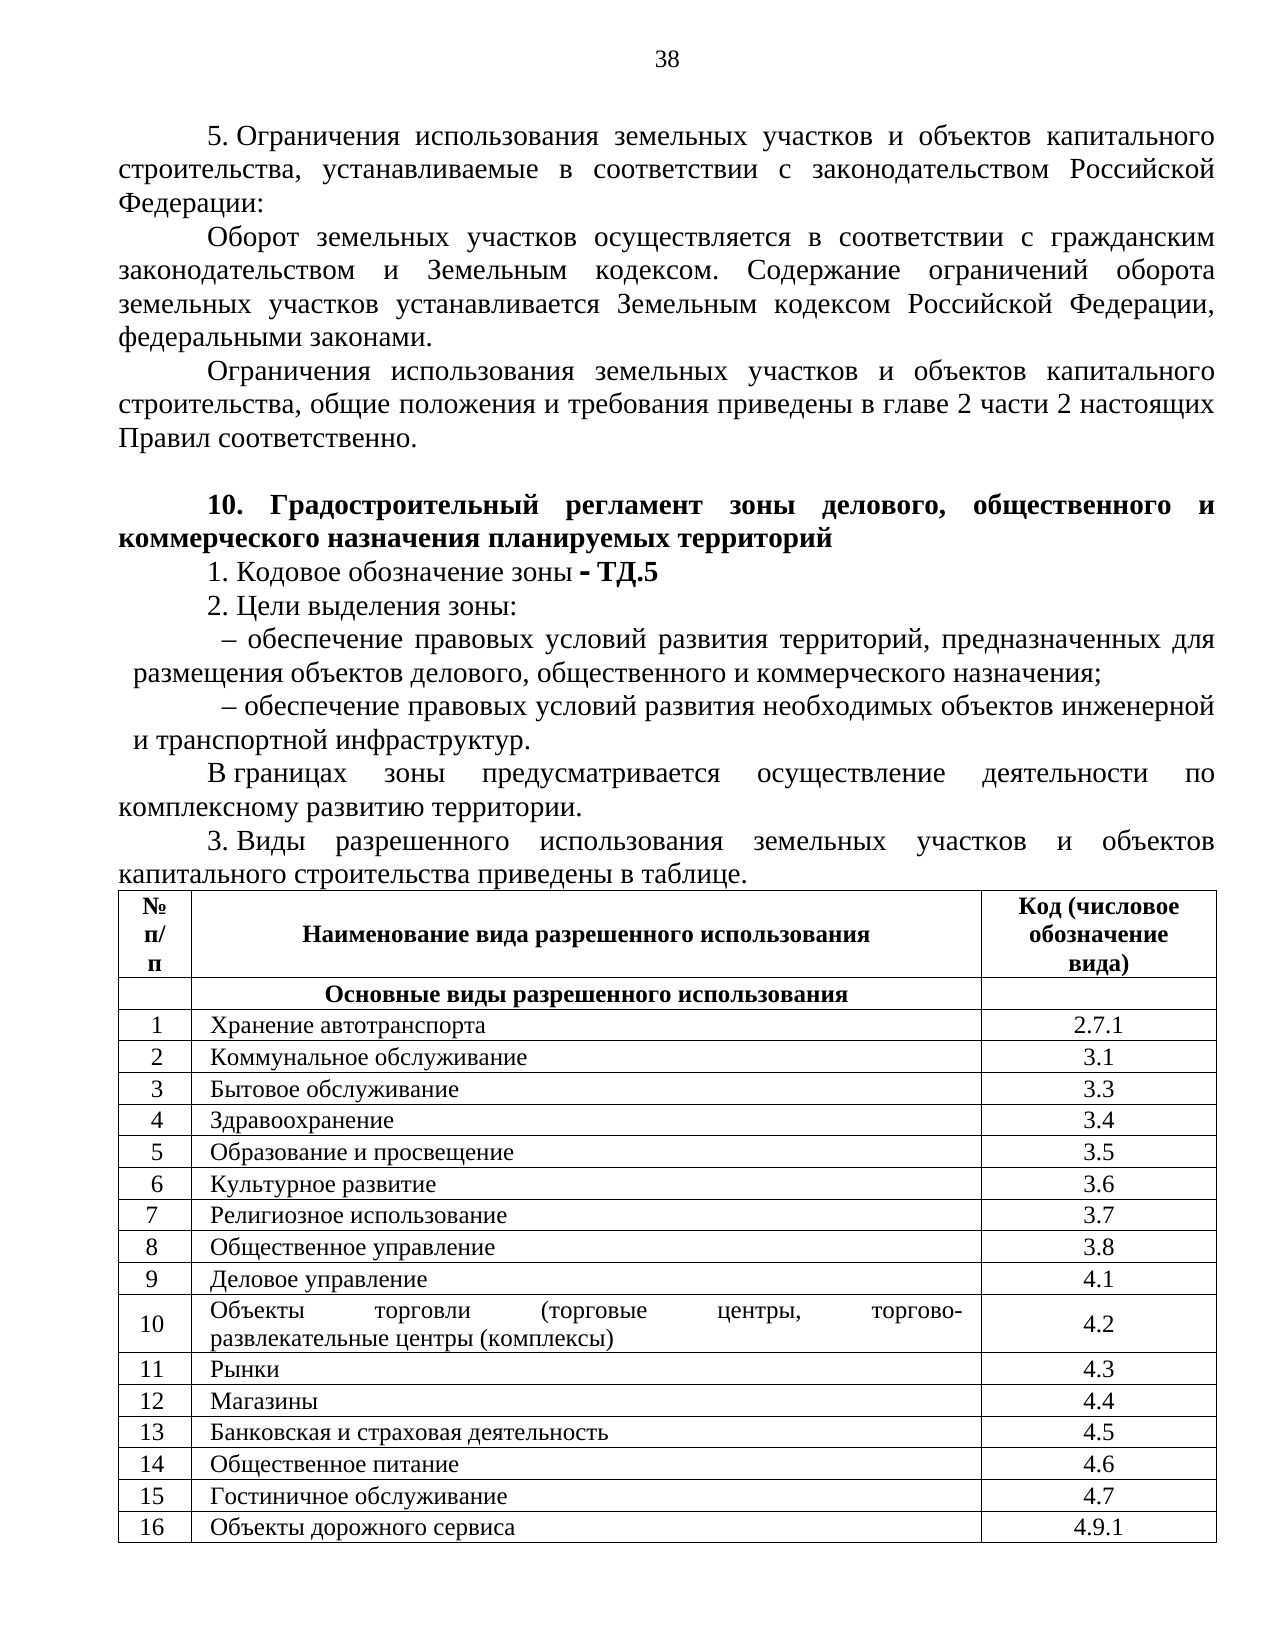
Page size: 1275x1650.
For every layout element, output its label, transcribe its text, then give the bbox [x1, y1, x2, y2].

text Оборот земельных участков осуществляется в соответствии с гражданским законодательством и Земельным кодексом. Содержание ограничений оборота земельных участков устанавливается Земельным кодексом Российской Федерации, федеральными законами. [118, 219, 1216, 353]
table_cell [119, 1512, 191, 1542]
table_cell Культурное развитие [192, 1168, 981, 1199]
table_cell 2.7.1 [982, 1010, 1216, 1040]
table_cell [119, 1010, 191, 1040]
table_cell [119, 1295, 191, 1352]
table_cell 3.4 [982, 1105, 1216, 1135]
table_cell 3.7 [982, 1200, 1216, 1230]
subtitle 10. Градостроительный регламент зоны делового, общественного и коммерческого назначения планируемых территорий [118, 487, 1216, 554]
table_cell Религиозное использование [192, 1200, 981, 1230]
table_cell 4.2 [982, 1295, 1216, 1352]
table_cell Коммунальное обслуживание [192, 1041, 981, 1072]
table_cell Деловое управление [192, 1263, 981, 1294]
text 2. Цели выделения зоны: [118, 588, 1216, 621]
text Ограничения использования земельных участков и объектов капитального строительства, общие положения и требования приведены в главе 2 части 2 настоящих Правил соответственно. [118, 353, 1216, 453]
table_cell 4.6 [982, 1448, 1216, 1479]
table_header Код (числовое обозначение вида) [982, 891, 1216, 977]
table_cell Основные виды разрешенного использования [192, 978, 981, 1009]
table_cell 4.7 [982, 1480, 1216, 1511]
table_cell 3.3 [982, 1073, 1216, 1104]
table_cell 4.3 [982, 1353, 1216, 1384]
table_cell [119, 978, 191, 1009]
table_cell Объекты дорожного сервиса [192, 1512, 981, 1542]
table_cell Общественное управление [192, 1231, 981, 1262]
table_cell [119, 1385, 191, 1416]
list – обеспечение правовых условий развития территорий, предназначенных для размещения объектов делового, общественного и коммерческого назначения; [133, 621, 1216, 688]
table_cell [119, 1105, 191, 1135]
table_cell 4.1 [982, 1263, 1216, 1294]
table_cell Банковская и страховая деятельность [192, 1417, 981, 1447]
table_cell 3.6 [982, 1168, 1216, 1199]
text 3. Виды разрешенного использования земельных участков и объектов капитального строительства приведены в таблице. [118, 823, 1216, 890]
table_cell Общественное питание [192, 1448, 981, 1479]
table_cell [119, 1480, 191, 1511]
table_cell Объекты торговли (торговые центры, торгово- развлекательные центры (комплексы) [192, 1295, 981, 1352]
table_cell 3.8 [982, 1231, 1216, 1262]
table_cell [119, 1417, 191, 1447]
table_cell Рынки [192, 1353, 981, 1384]
list – обеспечение правовых условий развития необходимых объектов инженерной и транспортной инфраструктур. [133, 688, 1216, 756]
table_cell [982, 978, 1216, 1009]
table_cell Хранение автотранспорта [192, 1010, 981, 1040]
table_cell [119, 1073, 191, 1104]
table_cell [119, 1041, 191, 1072]
text В границах зоны предусматривается осуществление деятельности по комплексному развитию территории. [118, 756, 1216, 823]
table_cell Образование и просвещение [192, 1136, 981, 1167]
table_cell 4.4 [982, 1385, 1216, 1416]
table_cell 4.9.1 [982, 1512, 1216, 1542]
text 5. Ограничения использования земельных участков и объектов капитального строительства, устанавливаемые в соответствии с законодательством Российской Федерации: [118, 118, 1216, 219]
table_cell 4.5 [982, 1417, 1216, 1447]
table_cell [119, 1231, 191, 1262]
table_cell [119, 1263, 191, 1294]
table_cell [119, 1168, 191, 1199]
table_header № п/п [119, 891, 191, 977]
table_cell Здравоохранение [192, 1105, 981, 1135]
table_cell Бытовое обслуживание [192, 1073, 981, 1104]
table_cell [119, 1353, 191, 1384]
table_cell 3.1 [982, 1041, 1216, 1072]
table_cell [119, 1448, 191, 1479]
table_cell [119, 1136, 191, 1167]
table_cell Магазины [192, 1385, 981, 1416]
table_cell [119, 1200, 191, 1230]
table_cell Гостиничное обслуживание [192, 1480, 981, 1511]
table_cell 3.5 [982, 1136, 1216, 1167]
text 1. Кодовое обозначение зоны ТД.5 [118, 554, 1216, 588]
table_header Наименование вида разрешенного использования [192, 891, 981, 977]
